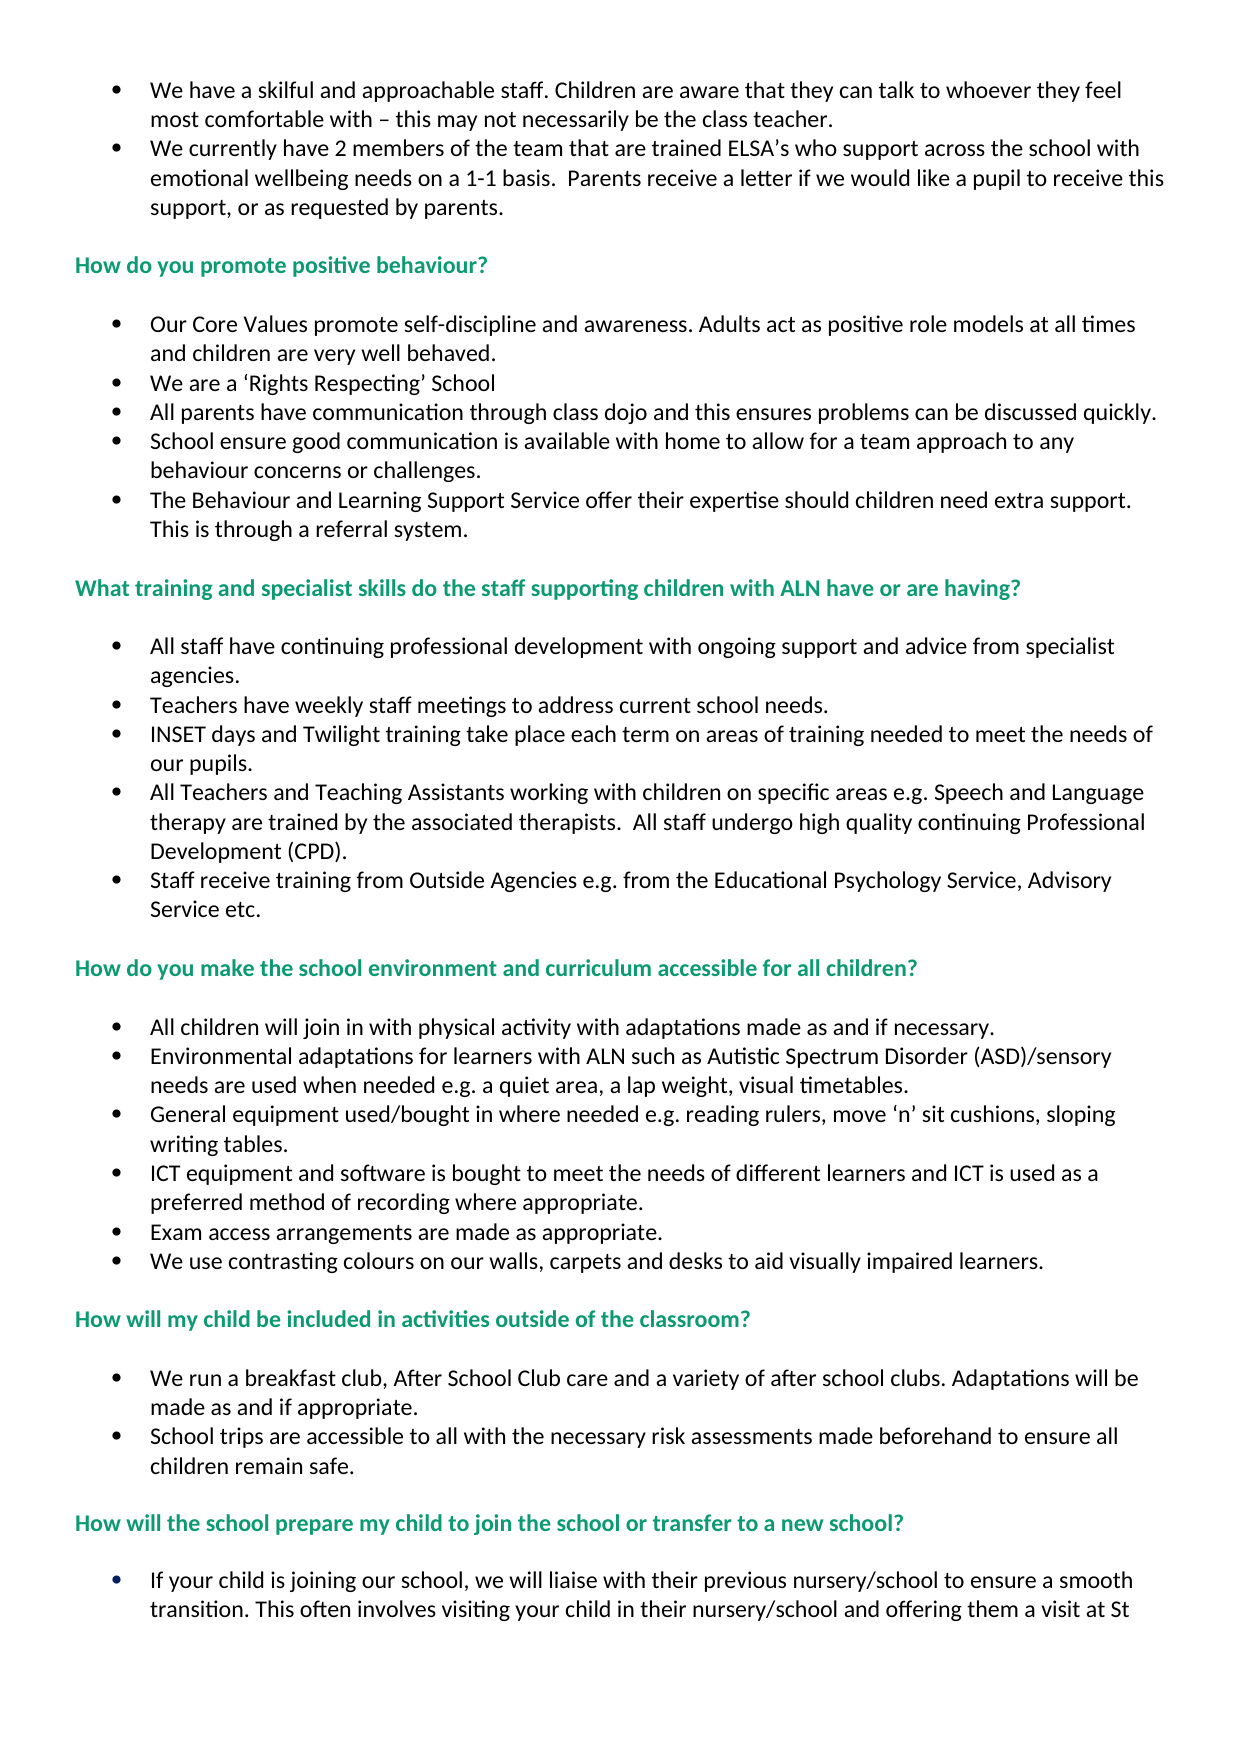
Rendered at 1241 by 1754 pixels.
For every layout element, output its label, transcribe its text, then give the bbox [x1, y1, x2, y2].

list All Teachers and Teaching Assistants working with children on specific areas e.g. Speech and Language therapy are trained by the associated therapists. All staff undergo high quality continuing Professional Development (CPD). [112, 777, 1165, 865]
list Teachers have weekly staff meetings to address current school needs. [112, 690, 1165, 719]
text How do you promote positive behaviour? [75, 251, 1165, 280]
list Exam access arrangements are made as appropriate. [112, 1217, 1165, 1246]
list We currently have 2 members of the team that are trained ELSA’s who support across the school with emotional wellbeing needs on a 1-1 basis. Parents receive a letter if we would like a pupil to receive this support, or as requested by parents. [112, 133, 1165, 221]
list We are a ‘Rights Respecting’ School [112, 368, 1165, 397]
list Our Core Values promote self-discipline and awareness. Adults act as positive role models at all times and children are very well behaved. [112, 309, 1165, 368]
list All parents have communication through class dojo and this ensures problems can be discussed quickly. [112, 397, 1165, 426]
text What training and specialist skills do the staff supporting children with ALN have or are having? [75, 573, 1165, 602]
list Environmental adaptations for learners with ALN such as Autistic Spectrum Disorder (ASD)/sensory needs are used when needed e.g. a quiet area, a lap weight, visual timetables. [112, 1041, 1165, 1099]
list We have a skilful and approachable staff. Children are aware that they can talk to whoever they feel most comfortable with – this may not necessarily be the class teacher. [112, 75, 1165, 133]
text How do you make the school environment and curriculum accessible for all children? [75, 953, 1165, 982]
list School trips are accessible to all with the necessary risk assessments made beforehand to ensure all children remain safe. [112, 1421, 1165, 1508]
list We use contrasting colours on our walls, carpets and desks to aid visually impaired learners. [112, 1246, 1165, 1275]
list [112, 1565, 1165, 1624]
list We run a breakfast club, After School Club care and a variety of after school clubs. Adaptations will be made as and if appropriate. [112, 1363, 1165, 1421]
list General equipment used/bought in where needed e.g. reading rulers, move ‘n’ sit cushions, sloping writing tables. [112, 1099, 1165, 1158]
list ICT equipment and software is bought to meet the needs of different learners and ICT is used as a preferred method of recording where appropriate. [112, 1158, 1165, 1217]
list All children will join in with physical activity with adaptations made as and if necessary. [112, 1012, 1165, 1041]
list The Behaviour and Learning Support Service offer their expertise should children need extra support. This is through a referral system. [112, 485, 1165, 543]
text How will my child be included in activities outside of the classroom? [75, 1304, 1165, 1334]
text How will the school prepare my child to join the school or transfer to a new school? [75, 1508, 1165, 1565]
list INSET days and Twilight training take place each term on areas of training needed to meet the needs of our pupils. [112, 719, 1165, 777]
list All staff have continuing professional development with ongoing support and advice from specialist agencies. [112, 631, 1165, 690]
list School ensure good communication is available with home to allow for a team approach to any behaviour concerns or challenges. [112, 426, 1165, 485]
list Staff receive training from Outside Agencies e.g. from the Educational Psychology Service, Advisory Service etc. [112, 865, 1165, 924]
